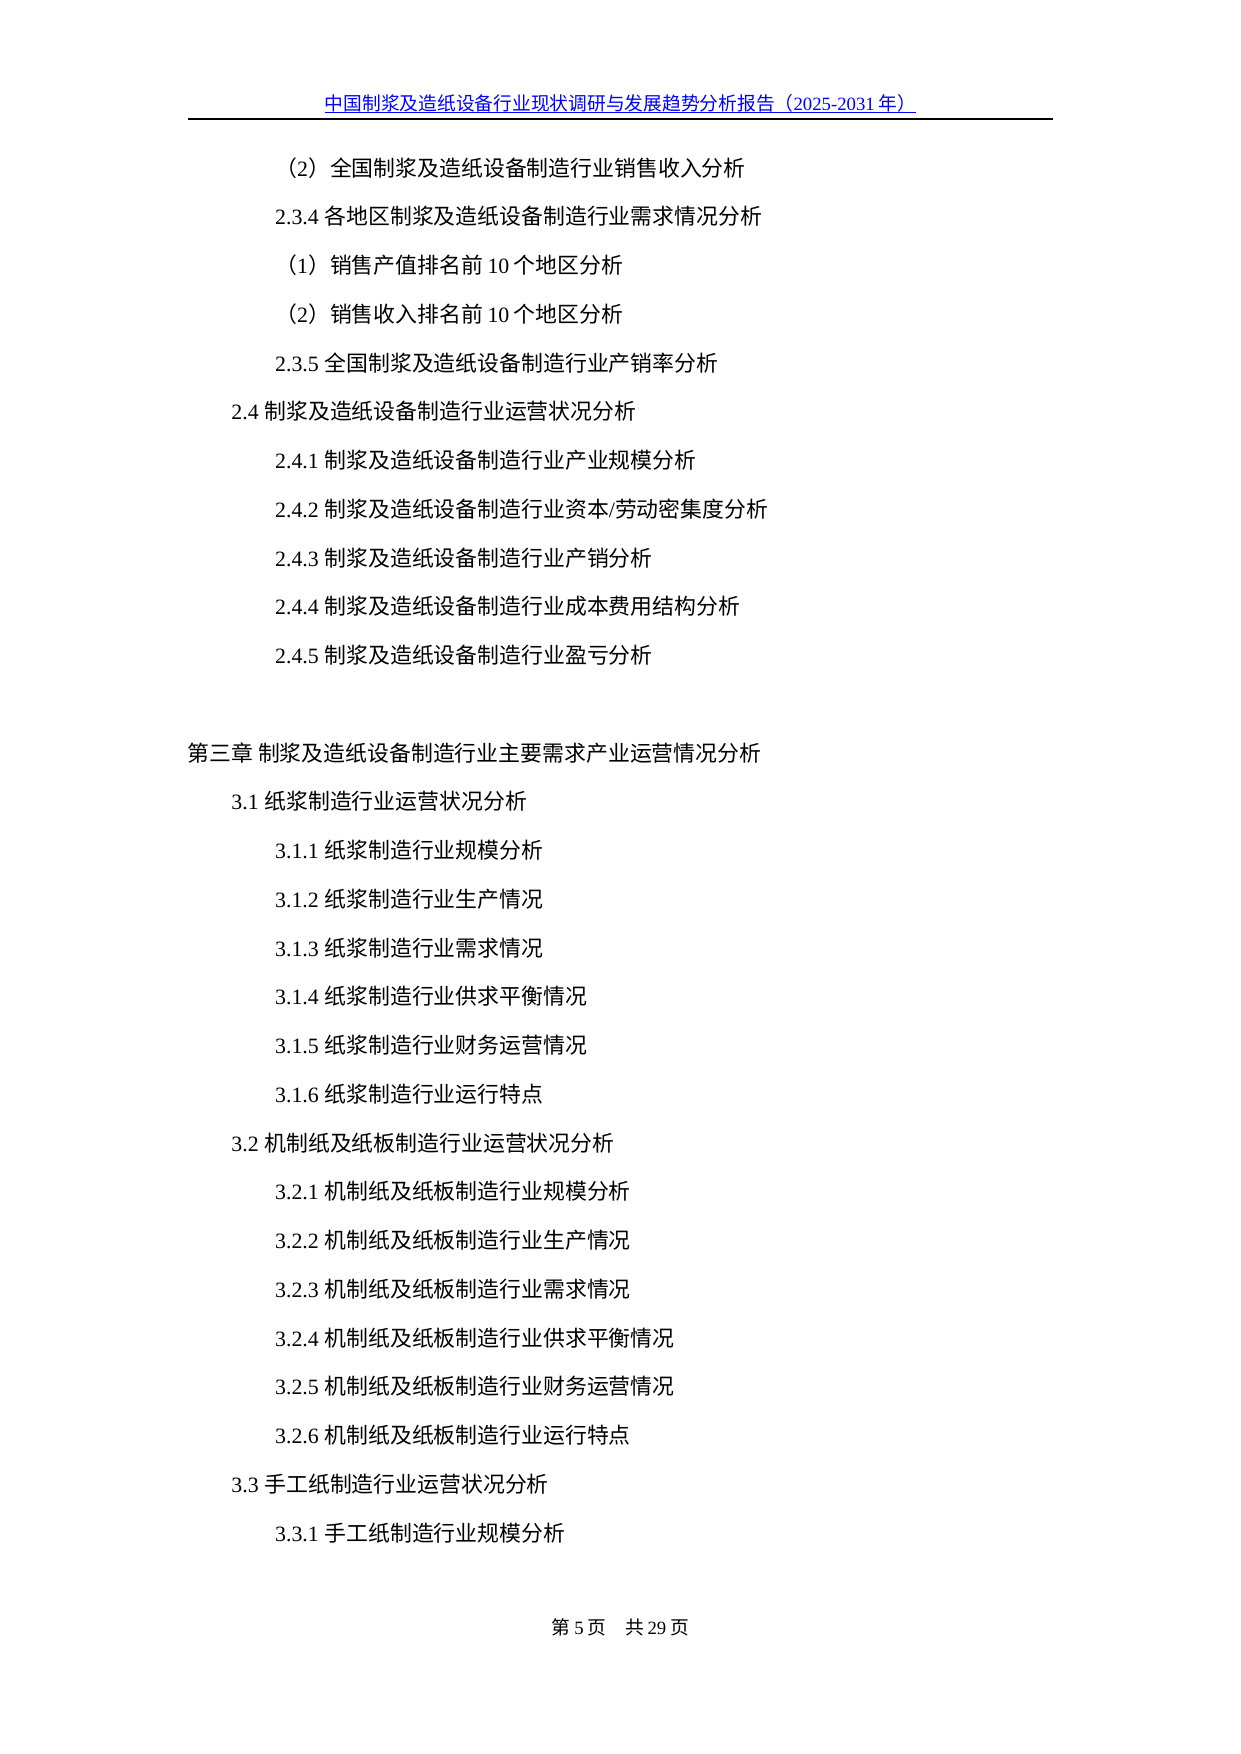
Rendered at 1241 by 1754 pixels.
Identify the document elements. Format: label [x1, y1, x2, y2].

text [187, 150, 1053, 1548]
